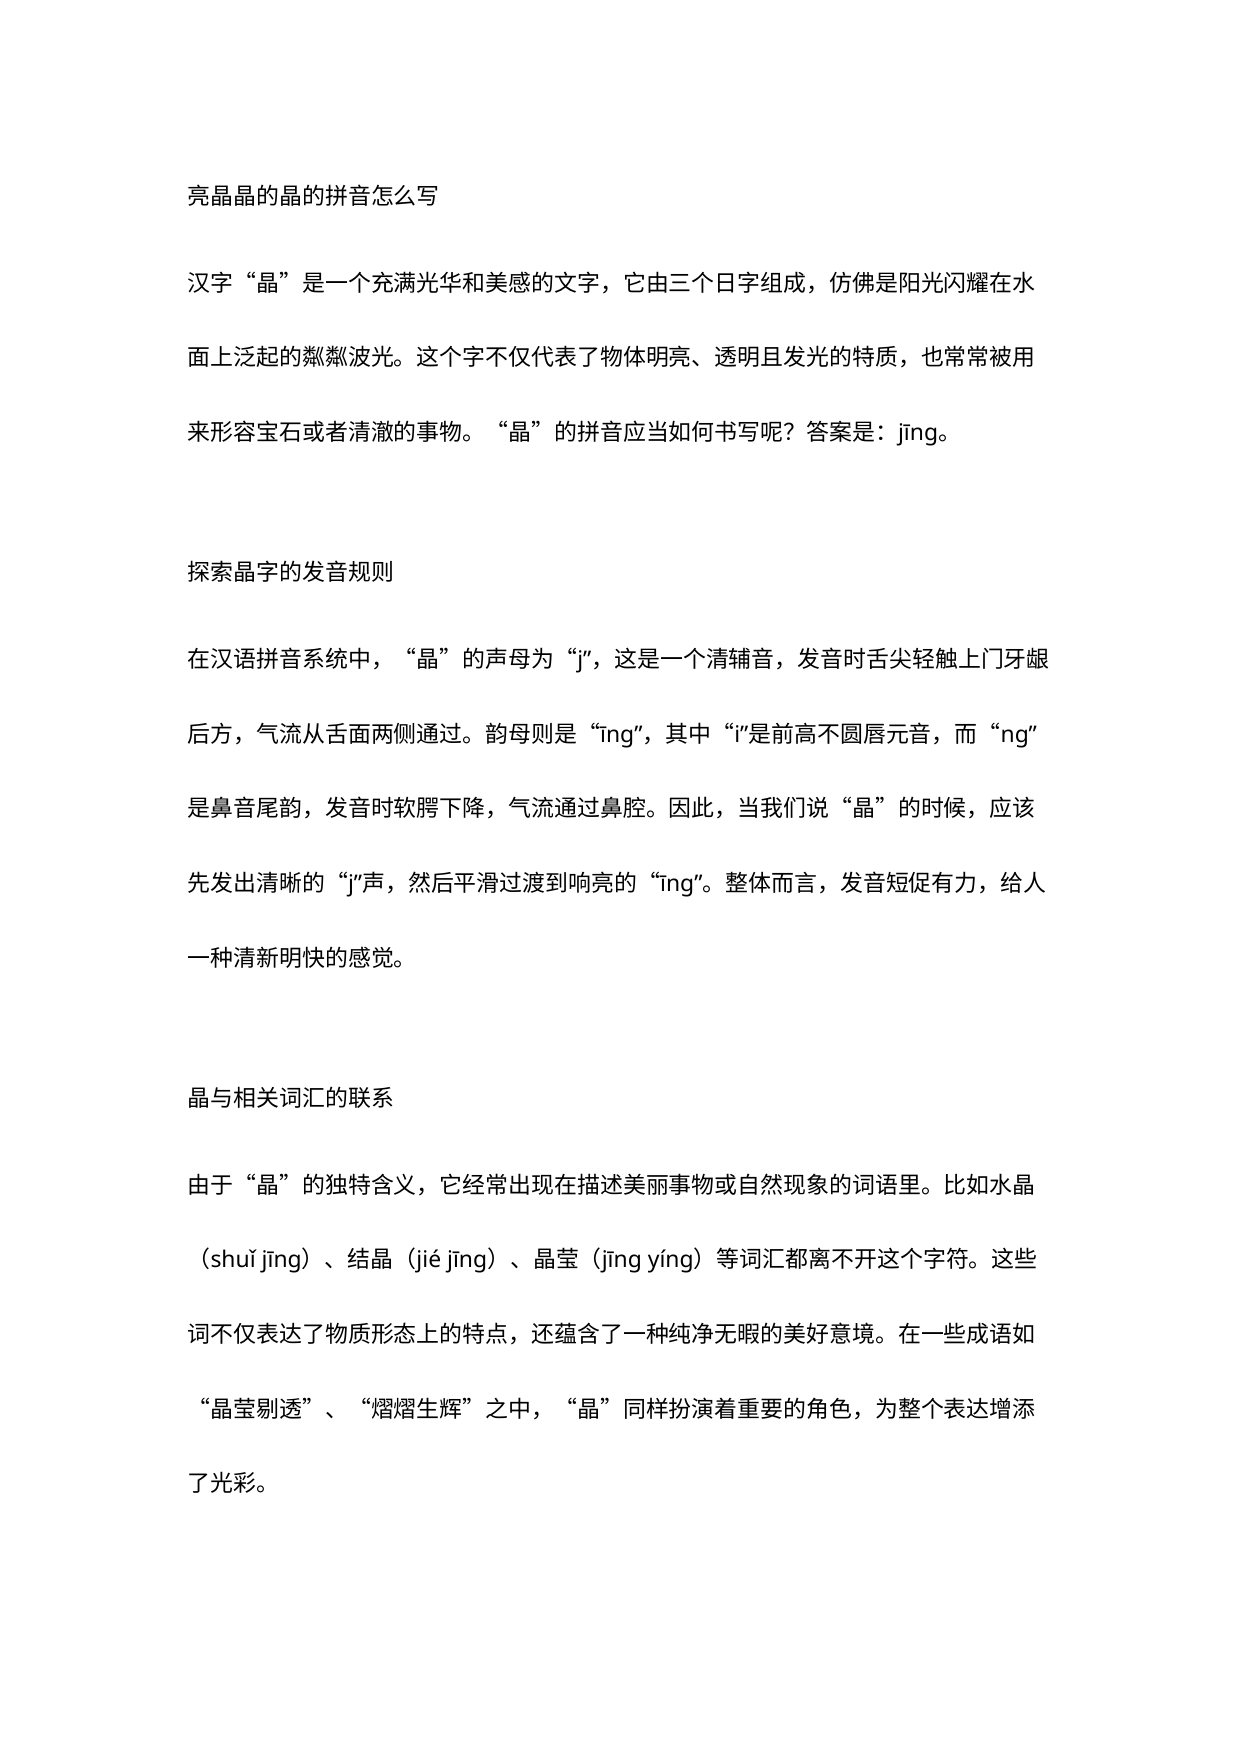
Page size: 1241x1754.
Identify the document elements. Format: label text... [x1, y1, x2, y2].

text 由于“晶”的独特含义，它经常出现在描述美丽事物或自然现象的词语里。比如水晶（shuǐ jīng）、结晶（jié jīng）、晶莹（jīng yíng）等词汇都离不开这个字符。这些词不仅表达了物质形态上的特点，还蕴含了一种纯净无暇的美好意境。在一些成语如“晶莹剔透”、“熠熠生辉”之中，“晶”同样扮演着重要的角色，为整个表达增添了光彩。 [187, 1151, 1053, 1514]
text 亮晶晶的晶的拼音怎么写 [187, 162, 1053, 227]
text 在汉语拼音系统中，“晶”的声母为“j”，这是一个清辅音，发音时舌尖轻触上门牙龈后方，气流从舌面两侧通过。韵母则是“īng”，其中“i”是前高不圆唇元音，而“ng”是鼻音尾韵，发音时软腭下降，气流通过鼻腔。因此，当我们说“晶”的时候，应该先发出清晰的“j”声，然后平滑过渡到响亮的“īng”。整体而言，发音短促有力，给人一种清新明快的感觉。 [187, 625, 1053, 989]
text 汉字“晶”是一个充满光华和美感的文字，它由三个日字组成，仿佛是阳光闪耀在水面上泛起的粼粼波光。这个字不仅代表了物体明亮、透明且发光的特质，也常常被用来形容宝石或者清澈的事物。“晶”的拼音应当如何书写呢？答案是：jīng。 [187, 248, 1053, 463]
text 晶与相关词汇的联系 [187, 1064, 1053, 1129]
text 探索晶字的发音规则 [187, 538, 1053, 603]
